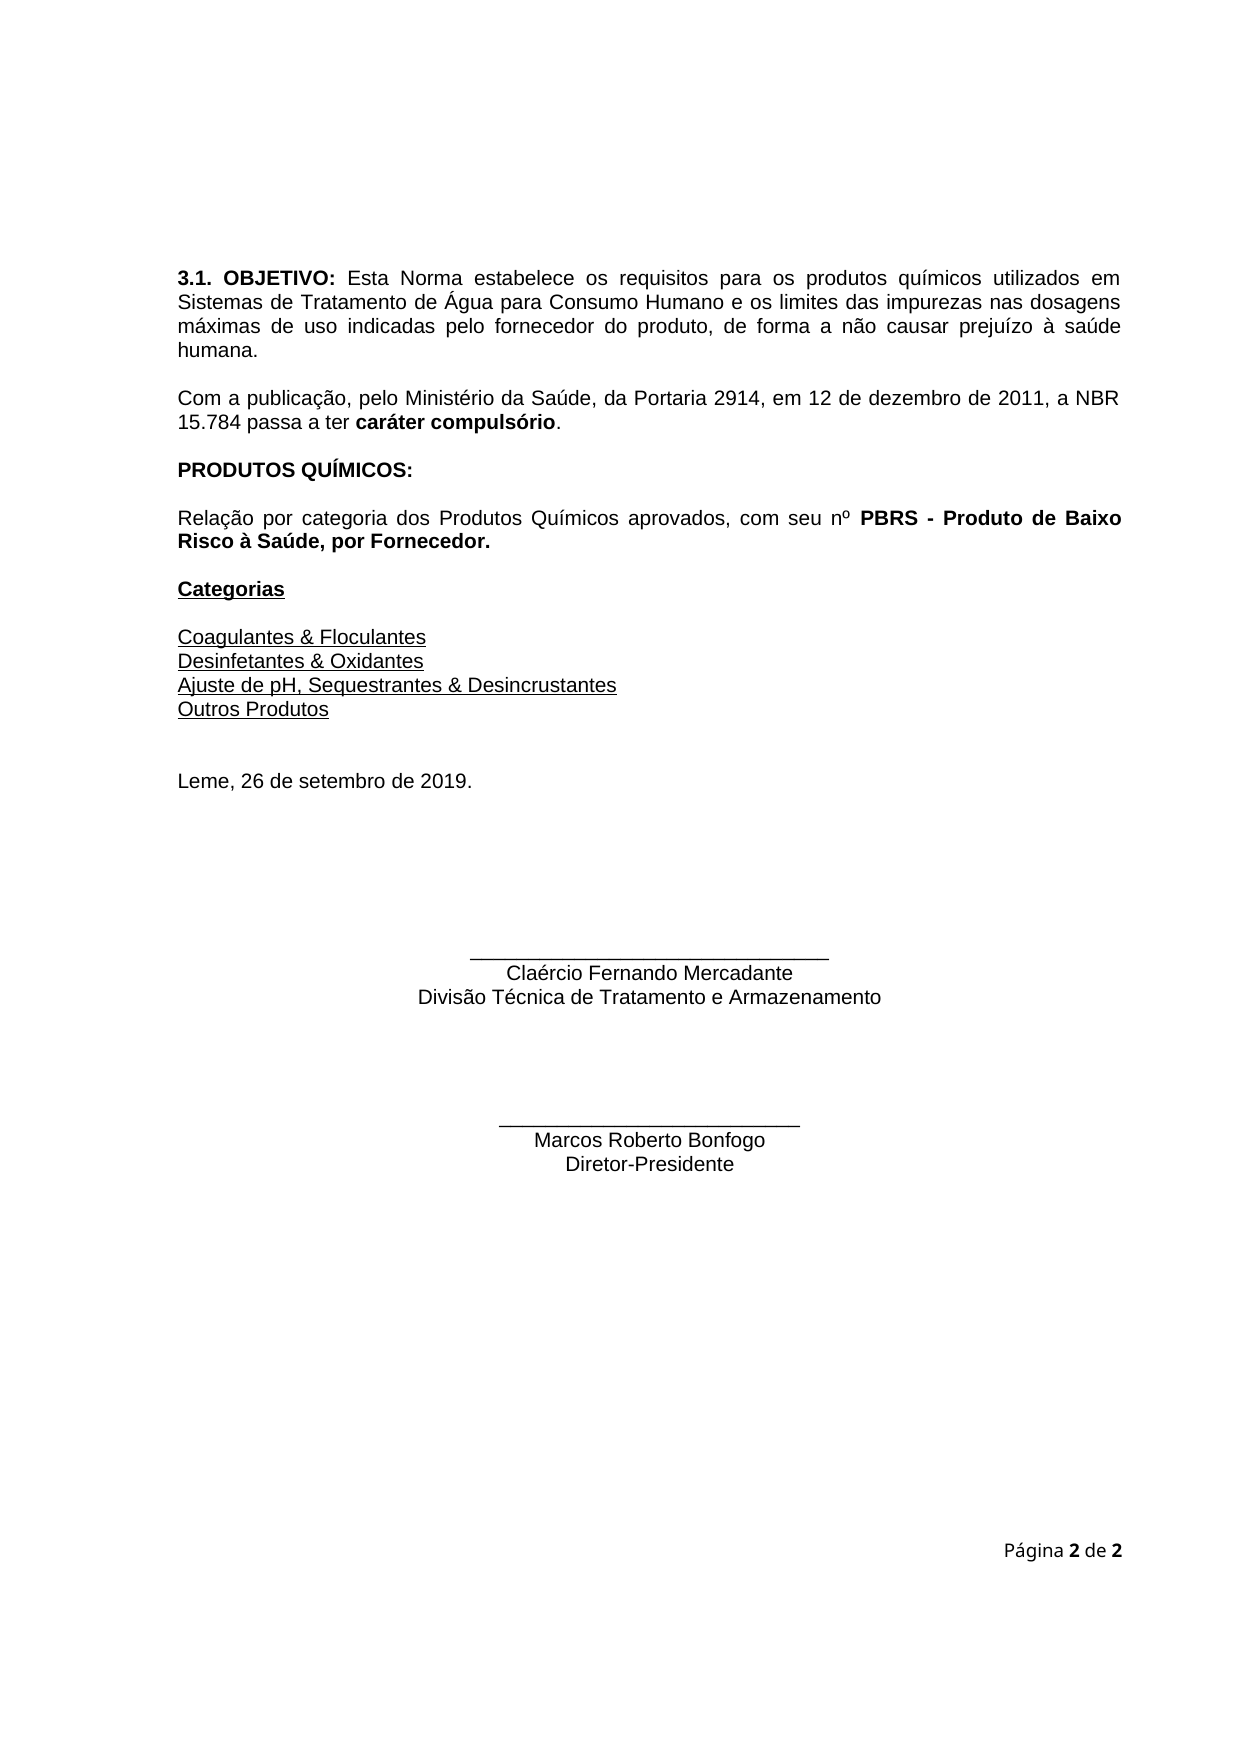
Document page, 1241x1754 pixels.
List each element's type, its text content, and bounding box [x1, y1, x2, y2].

text _______________________________ [177, 937, 1122, 961]
text Marcos Roberto Bonfogo [177, 1128, 1122, 1152]
text Diretor-Presidente [177, 1152, 1122, 1176]
text Coagulantes & Floculantes [177, 625, 1122, 649]
text Leme, 26 de setembro de 2019. [177, 769, 1122, 793]
text PRODUTOS QUÍMICOS: [177, 457, 1122, 481]
text Categorias [177, 577, 1122, 601]
text Claércio Fernando Mercadante [177, 961, 1122, 984]
text Relação por categoria dos Produtos Químicos aprovados, com seu nº PBRS - Produto de Baixo Risco à Saúde, por Fornecedor. [177, 505, 1122, 553]
text Com a publicação, pelo Ministério da Saúde, da Portaria 2914, em 12 de dezembro de 2011, a NBR 15.784 passa a ter caráter compulsório. [177, 386, 1122, 433]
text Ajuste de pH, Sequestrantes & Desincrustantes [177, 673, 1122, 697]
text 3.1. OBJETIVO: Esta Norma estabelece os requisitos para os produtos químicos utilizados em Sistemas de Tratamento de Água para Consumo Humano e os limites das impurezas nas dosagens máximas de uso indicadas pelo fornecedor do produto, de forma a não causar prejuízo à saúde humana. [177, 266, 1122, 362]
text Outros Produtos [177, 697, 1122, 721]
text Desinfetantes & Oxidantes [177, 649, 1122, 673]
text Divisão Técnica de Tratamento e Armazenamento [177, 984, 1122, 1008]
text __________________________ [177, 1104, 1122, 1128]
